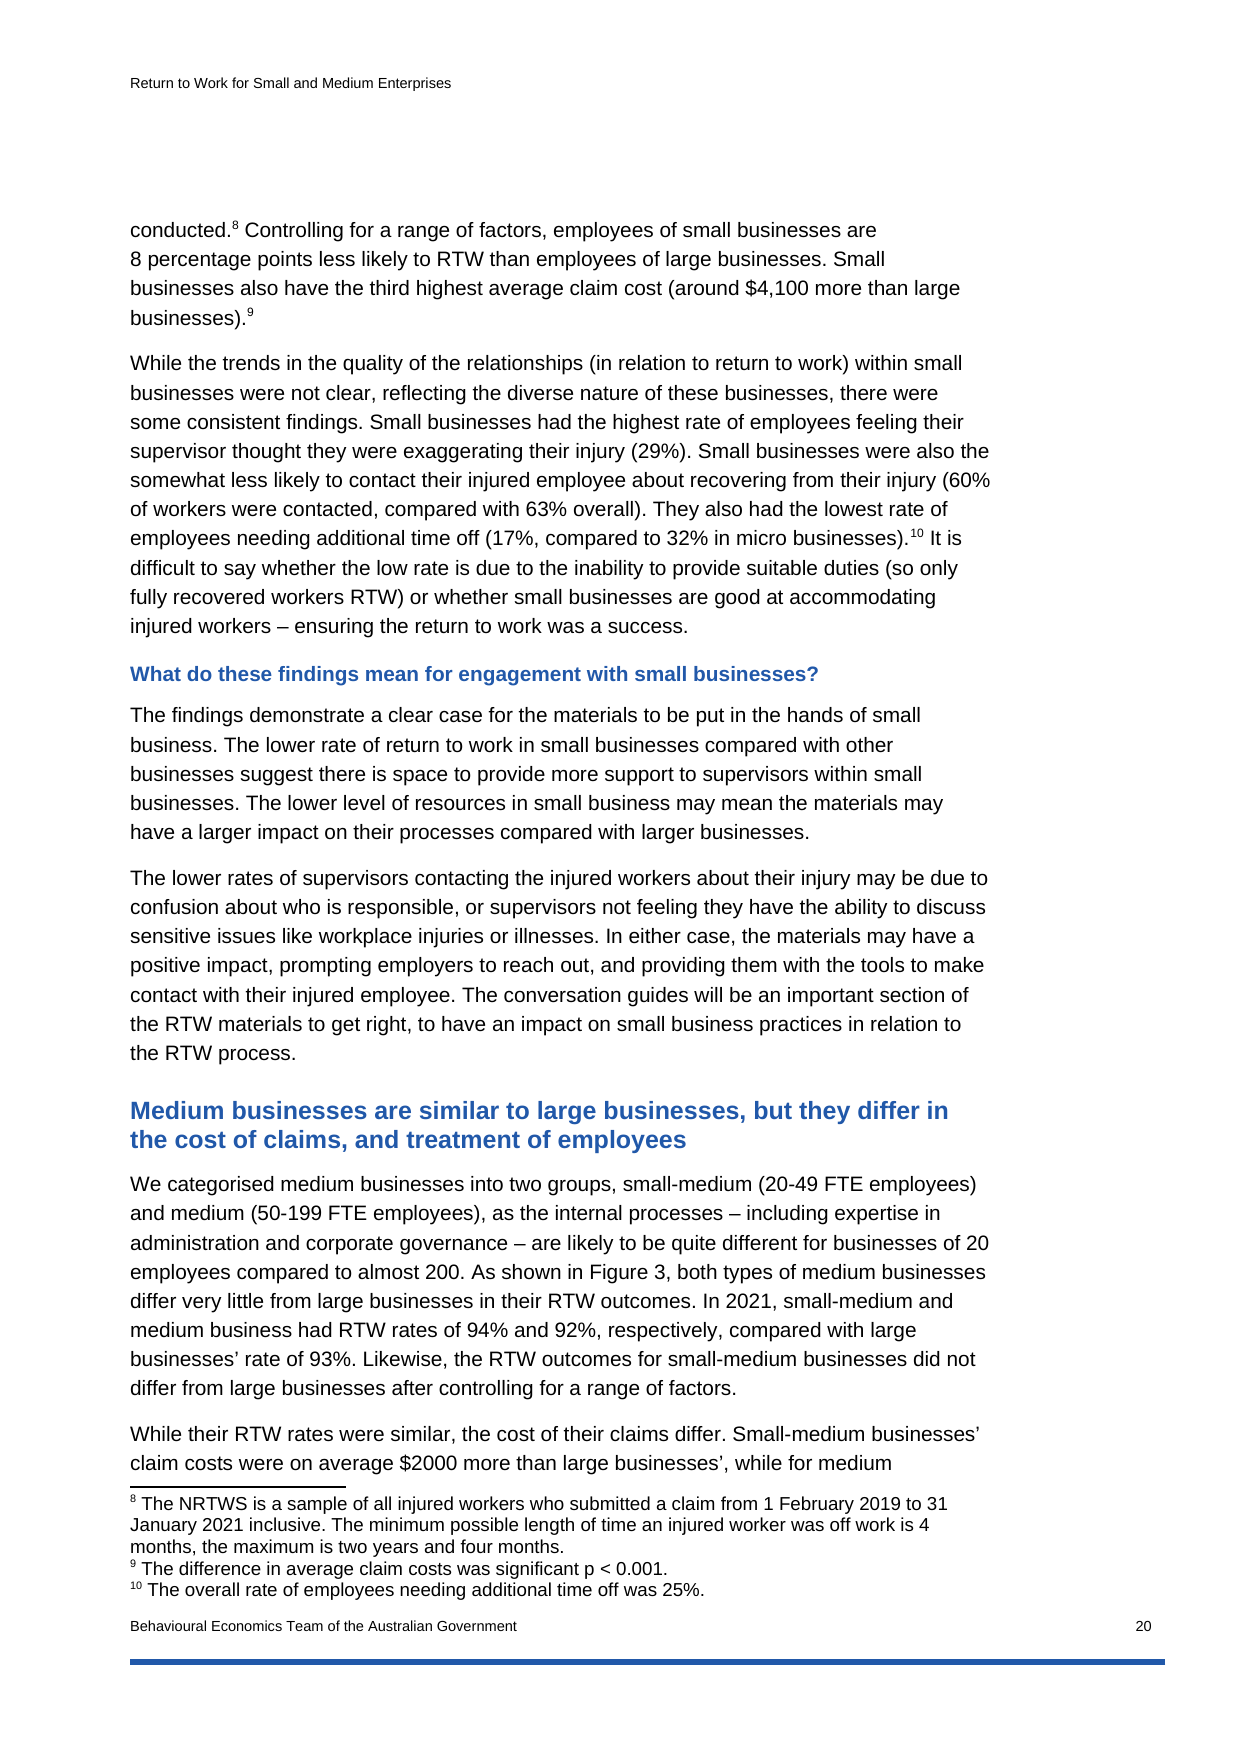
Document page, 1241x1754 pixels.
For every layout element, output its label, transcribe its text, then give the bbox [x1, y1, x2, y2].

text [130, 213, 992, 329]
subtitle What do these findings mean for engagement with small businesses? [130, 656, 992, 686]
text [130, 1417, 992, 1475]
text While the trends in the quality of the relationships (in relation to return to work) within small businesses were not clear, reflecting the diverse nature of these businesses, there were some consistent findings. Small businesses had the highest rate of employees feeling their supervisor thought they were exaggerating their injury (29%). Small businesses were also the somewhat less likely to contact their injured employee about recovering from their injury (60% of workers were contacted, compared with 63% overall). They also had the lowest rate of employees needing additional time off (17%, compared to 32% in micro businesses). It is difficult to say whether the low rate is due to the inability to provide suitable duties (so only fully recovered workers RTW) or whether small businesses are good at accommodating injured workers – ensuring the return to work was a success. [130, 346, 992, 638]
text We categorised medium businesses into two groups, small-medium (20-49 FTE employees) and medium (50-199 FTE employees), as the internal processes – including expertise in administration and corporate governance – are likely to be quite different for businesses of 20 employees compared to almost 200. As shown in Figure 3, both types of medium businesses differ very little from large businesses in their RTW outcomes. In 2021, small-medium and medium business had RTW rates of 94% and 92%, respectively, compared with large businesses’ rate of 93%. Likewise, the RTW outcomes for small-medium businesses did not differ from large businesses after controlling for a range of factors. [130, 1167, 992, 1400]
subtitle Medium businesses are similar to large businesses, but they differ in the cost of claims, and treatment of employees [130, 1096, 992, 1154]
text The findings demonstrate a clear case for the materials to be put in the hands of small business. The lower rate of return to work in small businesses compared with other businesses suggest there is space to provide more support to supervisors within small businesses. The lower level of resources in small business may mean the materials may have a larger impact on their processes compared with larger businesses. [130, 698, 992, 844]
text The lower rates of supervisors contacting the injured workers about their injury may be due to confusion about who is responsible, or supervisors not feeling they have the ability to discuss sensitive issues like workplace injuries or illnesses. In either case, the materials may have a positive impact, prompting employers to reach out, and providing them with the tools to make contact with their injured employee. The conversation guides will be an important section of the RTW materials to get right, to have an impact on small business practices in relation to the RTW process. [130, 861, 992, 1065]
